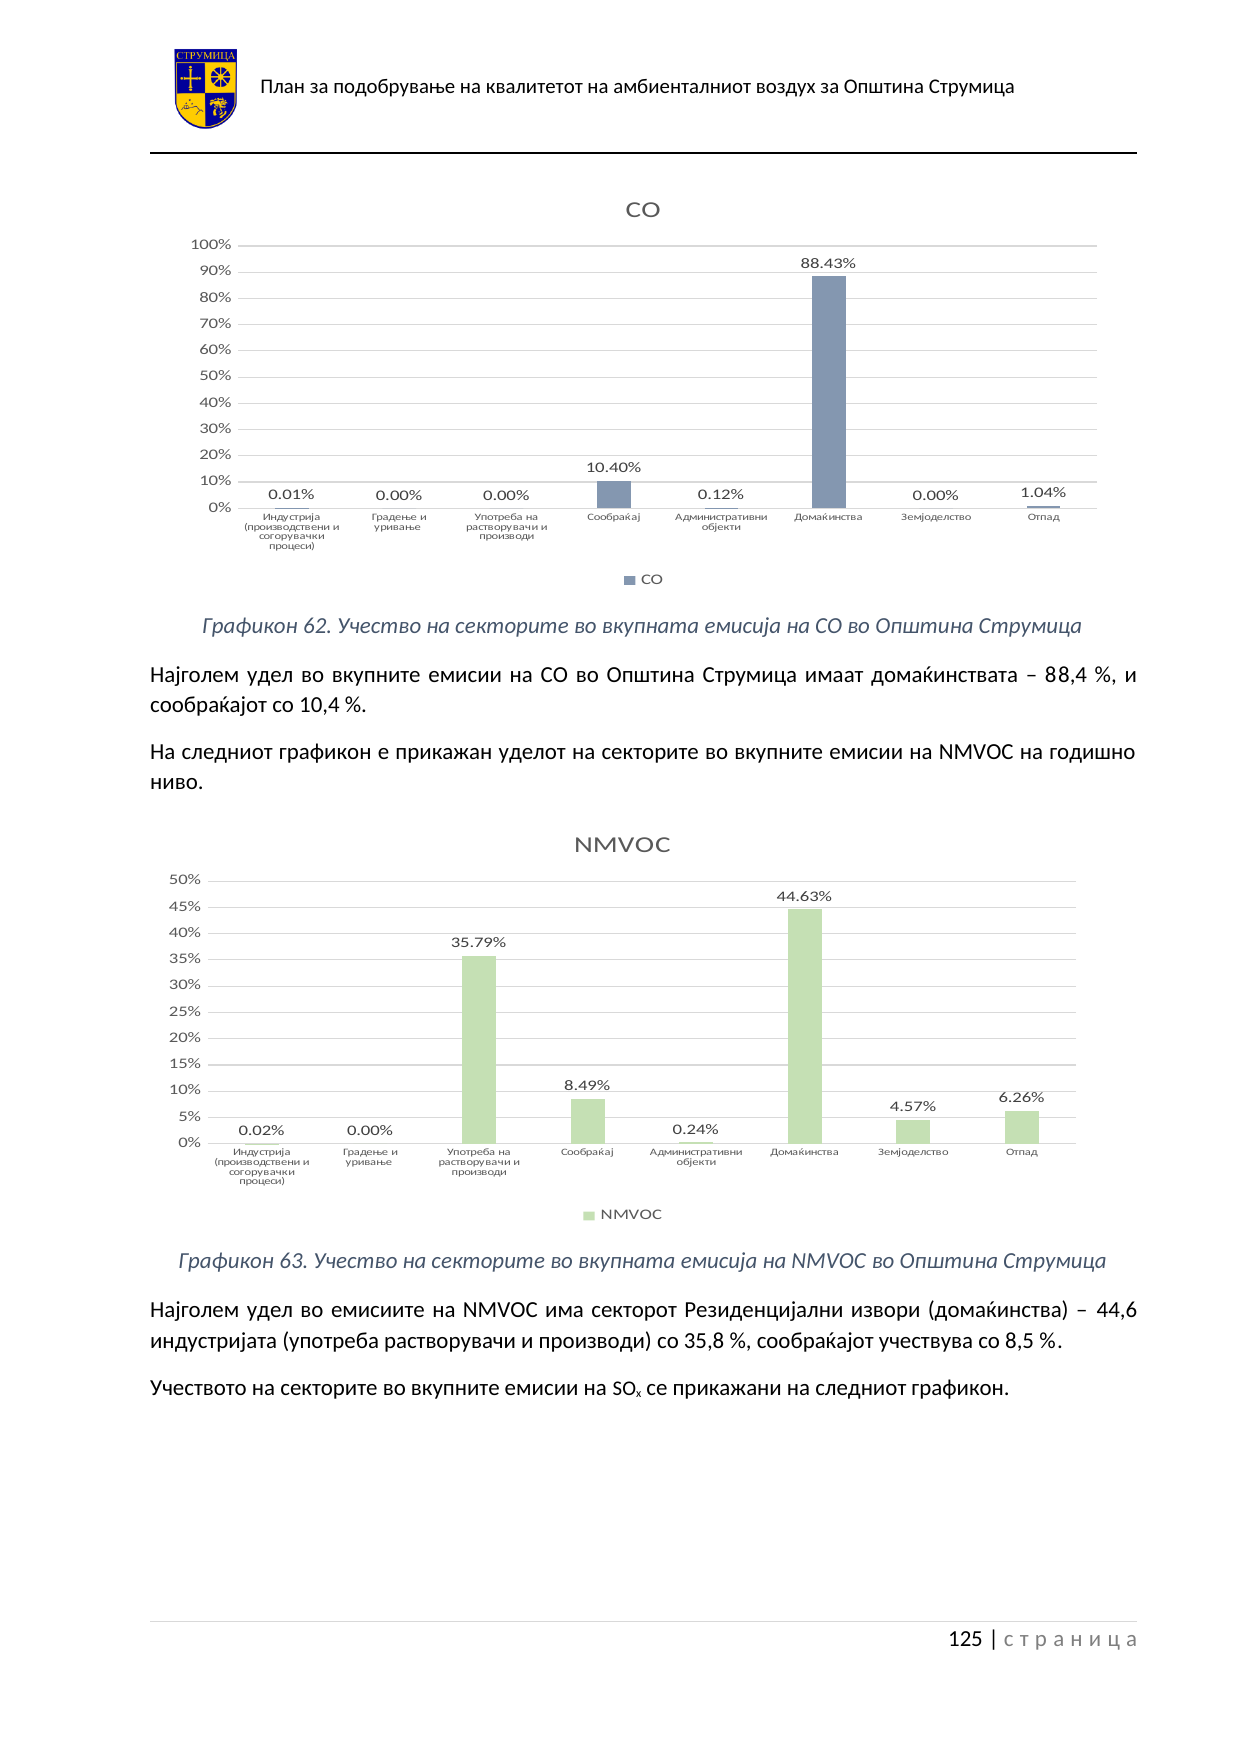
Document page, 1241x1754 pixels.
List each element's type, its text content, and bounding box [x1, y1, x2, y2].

text Графикон 62. Учество на секторите во вкупната емисија на CO во Општина Струмица [150, 611, 1137, 639]
text Графикон 63. Учество на секторите во вкупната емисија на NMVOC во Општина Струмица [150, 1247, 1137, 1275]
text На следниот графикон е прикажан уделот на секторите во вкупните емисии на NMVOC на годишно ниво. [150, 737, 1137, 796]
text Најголем удел во емисиите на NMVOC има секторот Резиденцијални извори (домаќинства) – 44,6 индустријата (употреба растворувачи и производи) со 35,8 %, сообраќајот учествува со 8,5 %. [150, 1296, 1137, 1354]
text Најголем удел во вкупните емисии на CO во Општина Струмица имаат домаќинствата – 88,4 %, и сообраќајот со 10,4 %. [150, 660, 1137, 718]
picture [174, 48, 237, 129]
text Учеството на секторите во вкупните емисии на SOx се прикажани на следниот графикон. [150, 1373, 1137, 1401]
